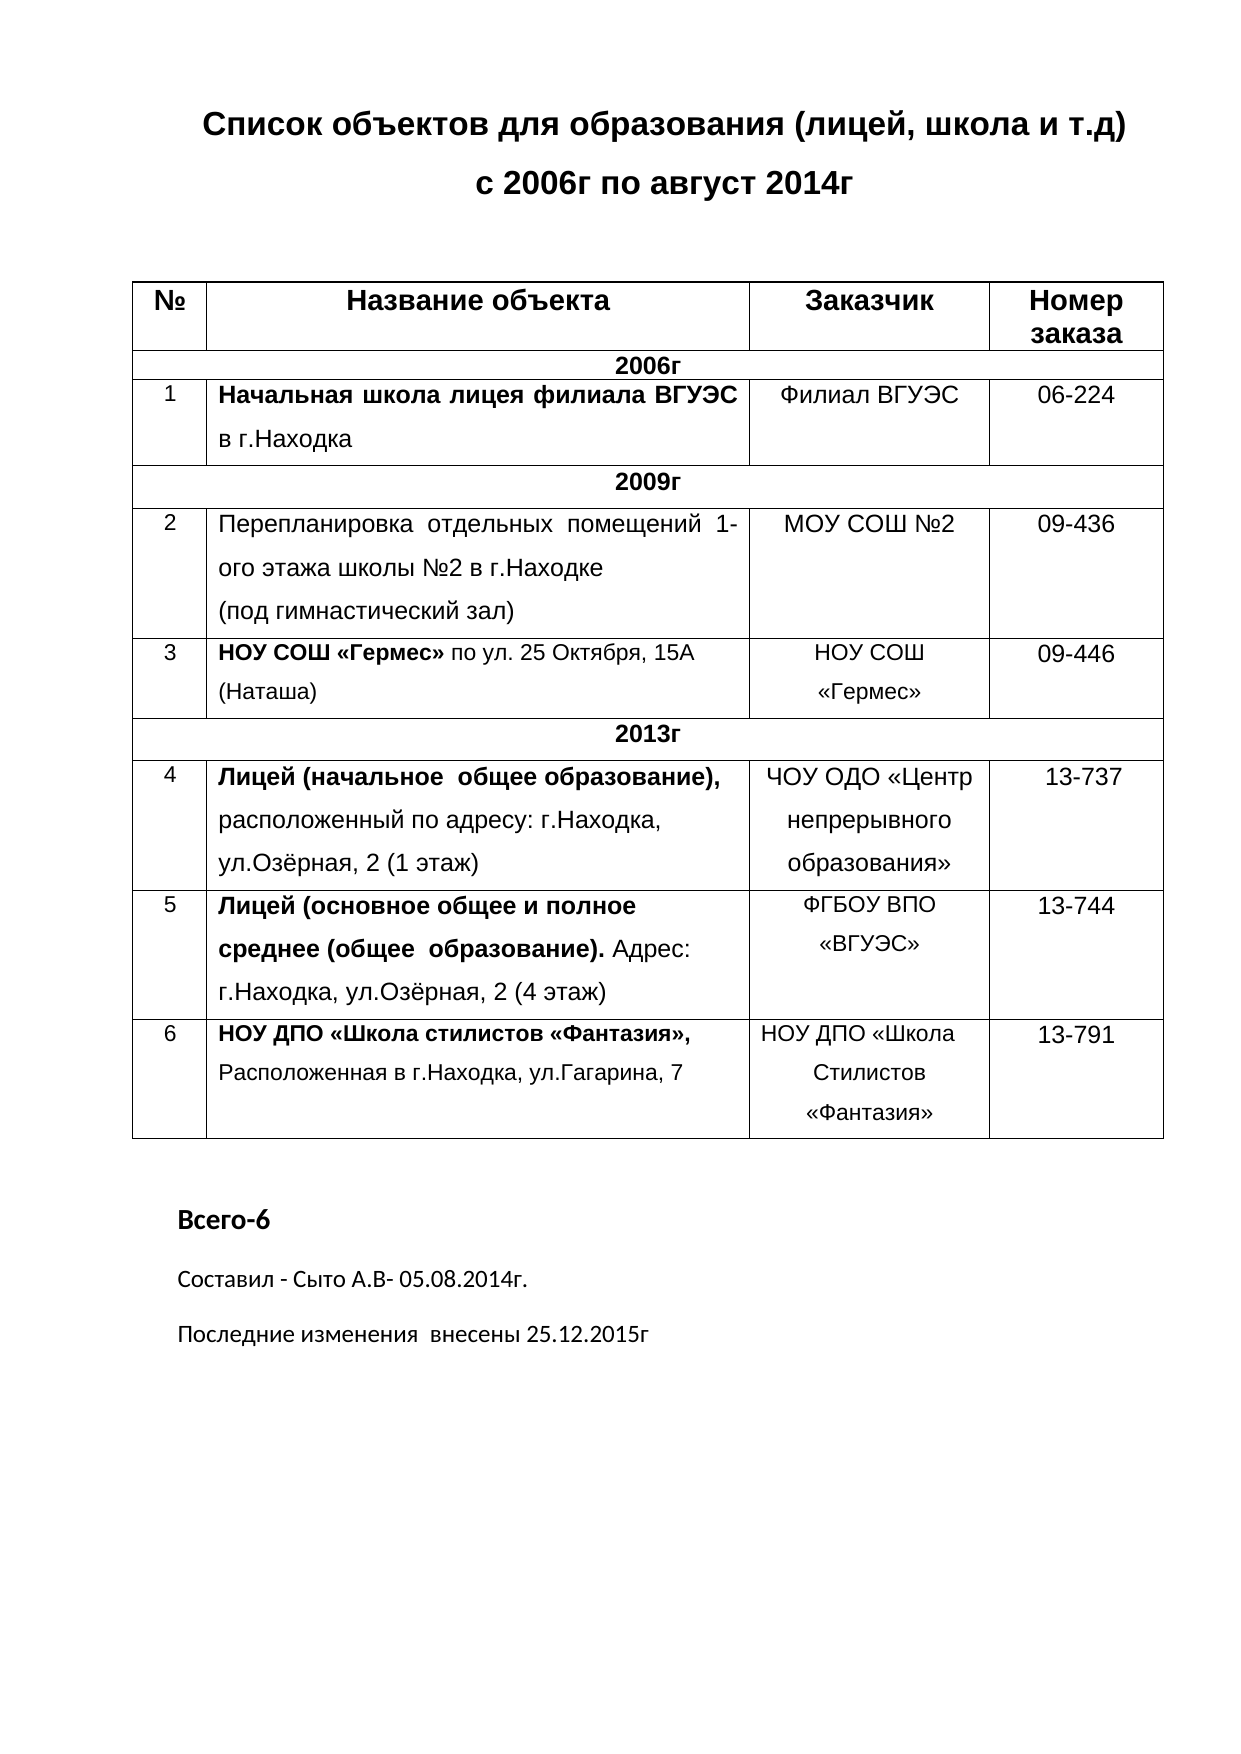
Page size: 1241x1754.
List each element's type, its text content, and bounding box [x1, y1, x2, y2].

text с 2006г по август 2014г [177, 163, 1152, 201]
table_cell 09-446 [990, 639, 1163, 717]
table_header № [133, 283, 206, 349]
text Всего-6 [177, 1201, 1152, 1237]
table_cell 2 [133, 509, 206, 637]
text Последние изменения внесены 25.12.2015г [177, 1319, 1152, 1349]
table_cell Лицей (основное общее и полное среднее (общее образование). Адрес: г.Находка, ул.Озёрная, 2 (4 этаж) [207, 891, 749, 1019]
table_header Название объекта [207, 283, 749, 349]
table_cell НОУ СОШ «Гермес» по ул. 25 Октября, 15А (Наташа) [207, 639, 749, 717]
table_cell 4 [133, 761, 206, 889]
table_cell Филиал ВГУЭС [750, 380, 989, 465]
table_cell 2013г [133, 719, 1163, 760]
table_cell НОУ ДПО «Школа стилистов «Фантазия», Расположенная в г.Находка, ул.Гагарина, 7 [207, 1020, 749, 1138]
text Составил - Сыто А.В- 05.08.2014г. [177, 1263, 1152, 1293]
table_cell НОУ ДПО «Школа Стилистов «Фантазия» [750, 1020, 989, 1138]
table_cell Начальная школа лицея филиала ВГУЭС в г.Находка [207, 380, 749, 465]
table_header Номер заказа [990, 283, 1163, 349]
table_cell МОУ СОШ №2 [750, 509, 989, 637]
table_header Заказчик [750, 283, 989, 349]
table_cell 6 [133, 1020, 206, 1138]
table_cell 13-737 [990, 761, 1163, 889]
table_cell 13-791 [990, 1020, 1163, 1138]
table_cell ФГБОУ ВПО «ВГУЭС» [750, 891, 989, 1019]
table_cell 09-436 [990, 509, 1163, 637]
table_cell 1 [133, 380, 206, 465]
table_cell ЧОУ ОДО «Центр непрерывного образования» [750, 761, 989, 889]
table_cell 2006г [133, 351, 1163, 379]
table_cell 3 [133, 639, 206, 717]
text Список объектов для образования (лицей, школа и т.д) [177, 104, 1152, 142]
table_cell 06-224 [990, 380, 1163, 465]
table_cell 5 [133, 891, 206, 1019]
table_cell Перепланировка отдельных помещений 1-ого этажа школы №2 в г.Находке (под гимнастический зал) [207, 509, 749, 637]
table_cell 13-744 [990, 891, 1163, 1019]
table_cell НОУ СОШ «Гермес» [750, 639, 989, 717]
table_cell 2009г [133, 466, 1163, 508]
table_cell Лицей (начальное общее образование), расположенный по адресу: г.Находка, ул.Озёрная, 2 (1 этаж) [207, 761, 749, 889]
